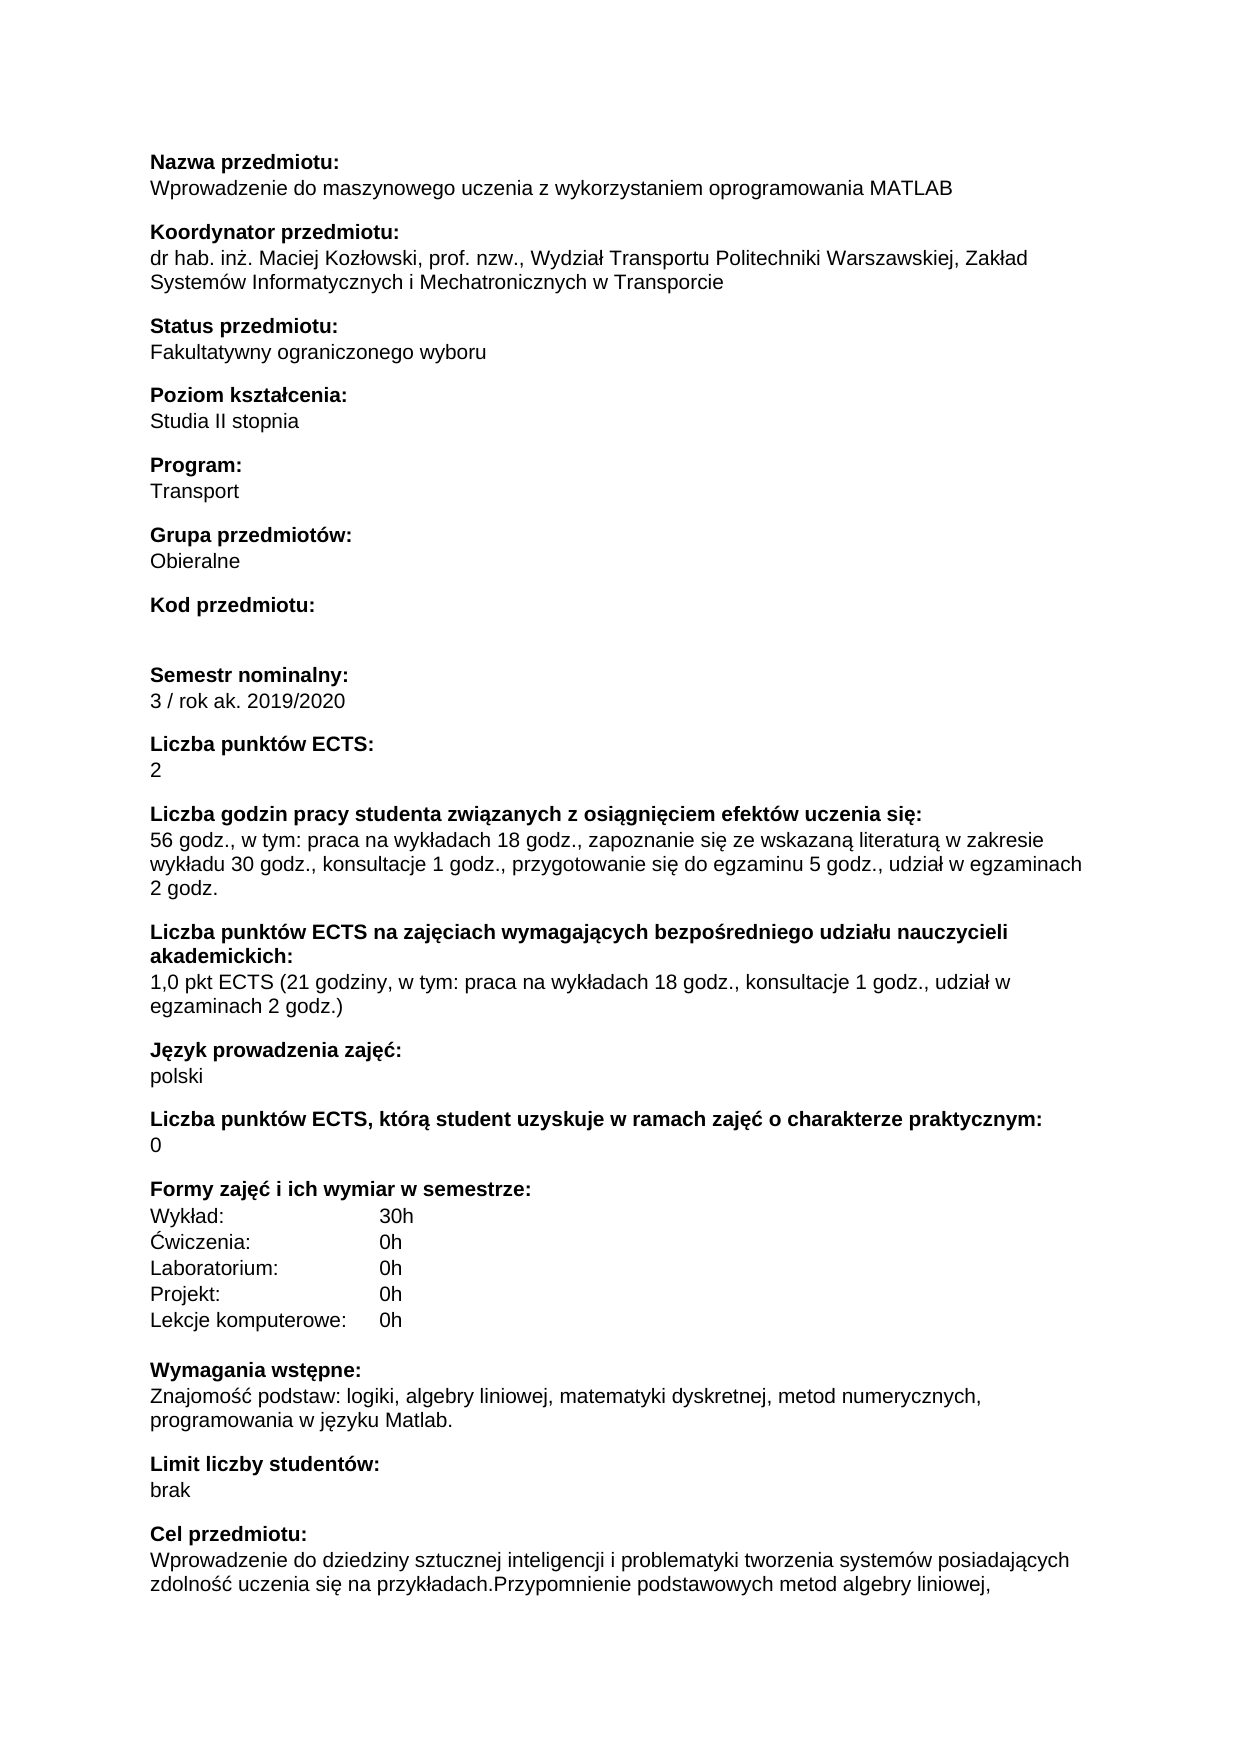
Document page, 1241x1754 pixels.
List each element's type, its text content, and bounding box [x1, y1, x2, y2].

text 2 [150, 758, 1090, 782]
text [150, 1547, 1090, 1595]
text Wymagania wstępne: [150, 1358, 1090, 1382]
text Studia II stopnia [150, 409, 1090, 433]
text Semestr nominalny: [150, 662, 1090, 686]
text Status przedmiotu: [150, 313, 1090, 337]
text Liczba godzin pracy studenta związanych z osiągnięciem efektów uczenia się: [150, 802, 1090, 826]
text Limit liczby studentów: [150, 1452, 1090, 1476]
table_cell Lekcje komputerowe: [140, 1308, 367, 1332]
text 3 / rok ak. 2019/2020 [150, 688, 1090, 712]
text 0 [150, 1133, 1090, 1157]
table_cell Projekt: [140, 1282, 367, 1306]
text 56 godz., w tym: praca na wykładach 18 godz., zapoznanie się ze wskazaną literaturą w zakresie wykładu 30 godz., konsultacje 1 godz., przygotowanie się do egzaminu 5 godz., udział w egzaminach 2 godz. [150, 828, 1090, 900]
table_cell 0h [369, 1306, 597, 1332]
text Poziom kształcenia: [150, 383, 1090, 407]
text Formy zajęć i ich wymiar w semestrze: [150, 1177, 1090, 1201]
table_header 30h [369, 1204, 597, 1228]
text Obieralne [150, 549, 1090, 573]
table_cell 0h [369, 1228, 597, 1254]
text Nazwa przedmiotu: [150, 150, 1090, 174]
text brak [150, 1478, 1090, 1502]
text Język prowadzenia zajęć: [150, 1037, 1090, 1061]
text Liczba punktów ECTS, którą student uzyskuje w ramach zajęć o charakterze praktycznym: [150, 1107, 1090, 1131]
text dr hab. inż. Maciej Kozłowski, prof. nzw., Wydział Transportu Politechniki Warszawskiej, Zakład Systemów Informatycznych i Mechatronicznych w Transporcie [150, 246, 1090, 294]
table_header Wykład: [140, 1204, 367, 1228]
table_cell 0h [369, 1280, 597, 1306]
text Kod przedmiotu: [150, 593, 1090, 617]
text polski [150, 1063, 1090, 1087]
text Liczba punktów ECTS: [150, 732, 1090, 756]
text Liczba punktów ECTS na zajęciach wymagających bezpośredniego udziału nauczycieli akademickich: [150, 920, 1090, 968]
text Cel przedmiotu: [150, 1521, 1090, 1545]
table_cell Laboratorium: [140, 1256, 367, 1280]
text Fakultatywny ograniczonego wyboru [150, 339, 1090, 363]
text 1,0 pkt ECTS (21 godziny, w tym: praca na wykładach 18 godz., konsultacje 1 godz., udział w egzaminach 2 godz.) [150, 970, 1090, 1018]
text Grupa przedmiotów: [150, 523, 1090, 547]
table_cell Ćwiczenia: [140, 1230, 367, 1254]
text Znajomość podstaw: logiki, algebry liniowej, matematyki dyskretnej, metod numerycznych, programowania w języku Matlab. [150, 1384, 1090, 1432]
text Wprowadzenie do maszynowego uczenia z wykorzystaniem oprogramowania MATLAB [150, 176, 1090, 200]
table_cell 0h [369, 1254, 597, 1280]
text Koordynator przedmiotu: [150, 220, 1090, 244]
text Transport [150, 479, 1090, 503]
text Program: [150, 453, 1090, 477]
